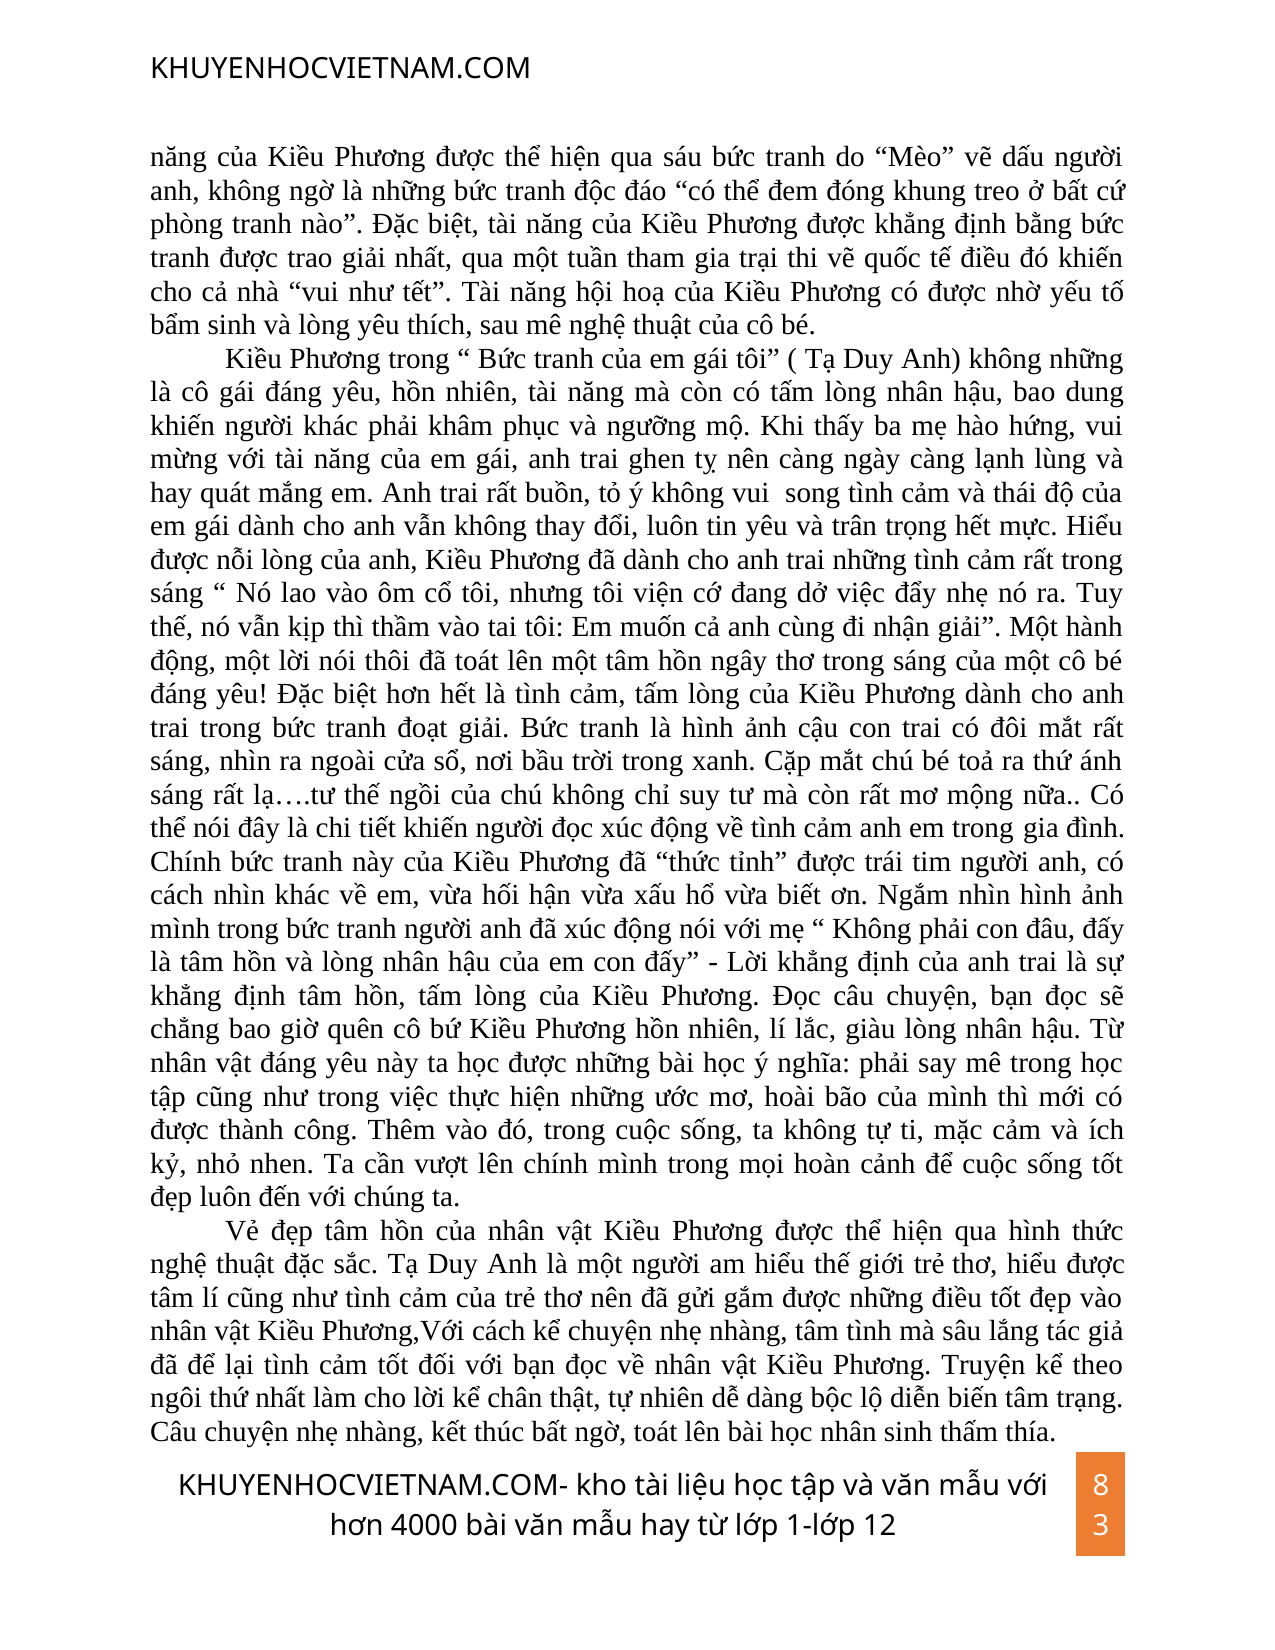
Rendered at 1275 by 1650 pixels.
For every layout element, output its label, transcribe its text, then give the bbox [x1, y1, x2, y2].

text Vẻ đẹp tâm hồn của nhân vật Kiều Phương được thể hiện qua hình thức nghệ thuật đặc sắc. Tạ Duy Anh là một người am hiểu thế giới trẻ thơ, hiểu được tâm lí cũng như tình cảm của trẻ thơ nên đã gửi gắm được những điều tốt đẹp vào nhân vật Kiều Phương,Với cách kể chuyện nhẹ nhàng, tâm tình mà sâu lắng tác giả đã để lại tình cảm tốt đối với bạn đọc về nhân vật Kiều Phương. Truyện kể theo ngôi thứ nhất làm cho lời kể chân thật, tự nhiên dễ dàng bộc lộ diễn biến tâm trạng. Câu chuyện nhẹ nhàng, kết thúc bất ngờ, toát lên bài học nhân sinh thấm thía. [150, 1213, 1125, 1448]
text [150, 139, 1125, 341]
text Kiều Phương trong “ Bức tranh của em gái tôi” ( Tạ Duy Anh) không những là cô gái đáng yêu, hồn nhiên, tài năng mà còn có tấm lòng nhân hậu, bao dung khiến người khác phải khâm phục và ngưỡng mộ. Khi thấy ba mẹ hào hứng, vui mừng với tài năng của em gái, anh trai ghen tỵ nên càng ngày càng lạnh lùng và hay quát mắng em. Anh trai rất buồn, tỏ ý không vui song tình cảm và thái độ của em gái dành cho anh vẫn không thay đổi, luôn tin yêu và trân trọng hết mực. Hiểu được nỗi lòng của anh, Kiều Phương đã dành cho anh trai những tình cảm rất trong sáng “ Nó lao vào ôm cổ tôi, nhưng tôi viện cớ đang dở việc đẩy nhẹ nó ra. Tuy thế, nó vẫn kịp thì thầm vào tai tôi: Em muốn cả anh cùng đi nhận giải”. Một hành động, một lời nói thôi đã toát lên một tâm hồn ngây thơ trong sáng của một cô bé đáng yêu! Đặc biệt hơn hết là tình cảm, tấm lòng của Kiều Phương dành cho anh trai trong bức tranh đoạt giải. Bức tranh là hình ảnh cậu con trai có đôi mắt rất sáng, nhìn ra ngoài cửa sổ, nơi bầu trời trong xanh. Cặp mắt chú bé toả ra thứ ánh sáng rất lạ….tư thế ngồi của chú không chỉ suy tư mà còn rất mơ mộng nữa.. Có thể nói đây là chi tiết khiến người đọc xúc động về tình cảm anh em trong gia đình. Chính bức tranh này của Kiều Phương đã “thức tỉnh” được trái tim người anh, có cách nhìn khác về em, vừa hối hận vừa xấu hổ vừa biết ơn. Ngắm nhìn hình ảnh mình trong bức tranh người anh đã xúc động nói với mẹ “ Không phải con đâu, đấy là tâm hồn và lòng nhân hậu của em con đấy” - Lời khẳng định của anh trai là sự khẳng định tâm hồn, tấm lòng của Kiều Phương. Đọc câu chuyện, bạn đọc sẽ chẳng bao giờ quên cô bứ Kiều Phương hồn nhiên, lí lắc, giàu lòng nhân hậu. Từ nhân vật đáng yêu này ta học được những bài học ý nghĩa: phải say mê trong học tập cũng như trong việc thực hiện những ước mơ, hoài bão của mình thì mới có được thành công. Thêm vào đó, trong cuộc sống, ta không tự ti, mặc cảm và ích kỷ, nhỏ nhen. Ta cần vượt lên chính mình trong mọi hoàn cảnh để cuộc sống tốt đẹp luôn đến với chúng ta. [150, 341, 1125, 1213]
